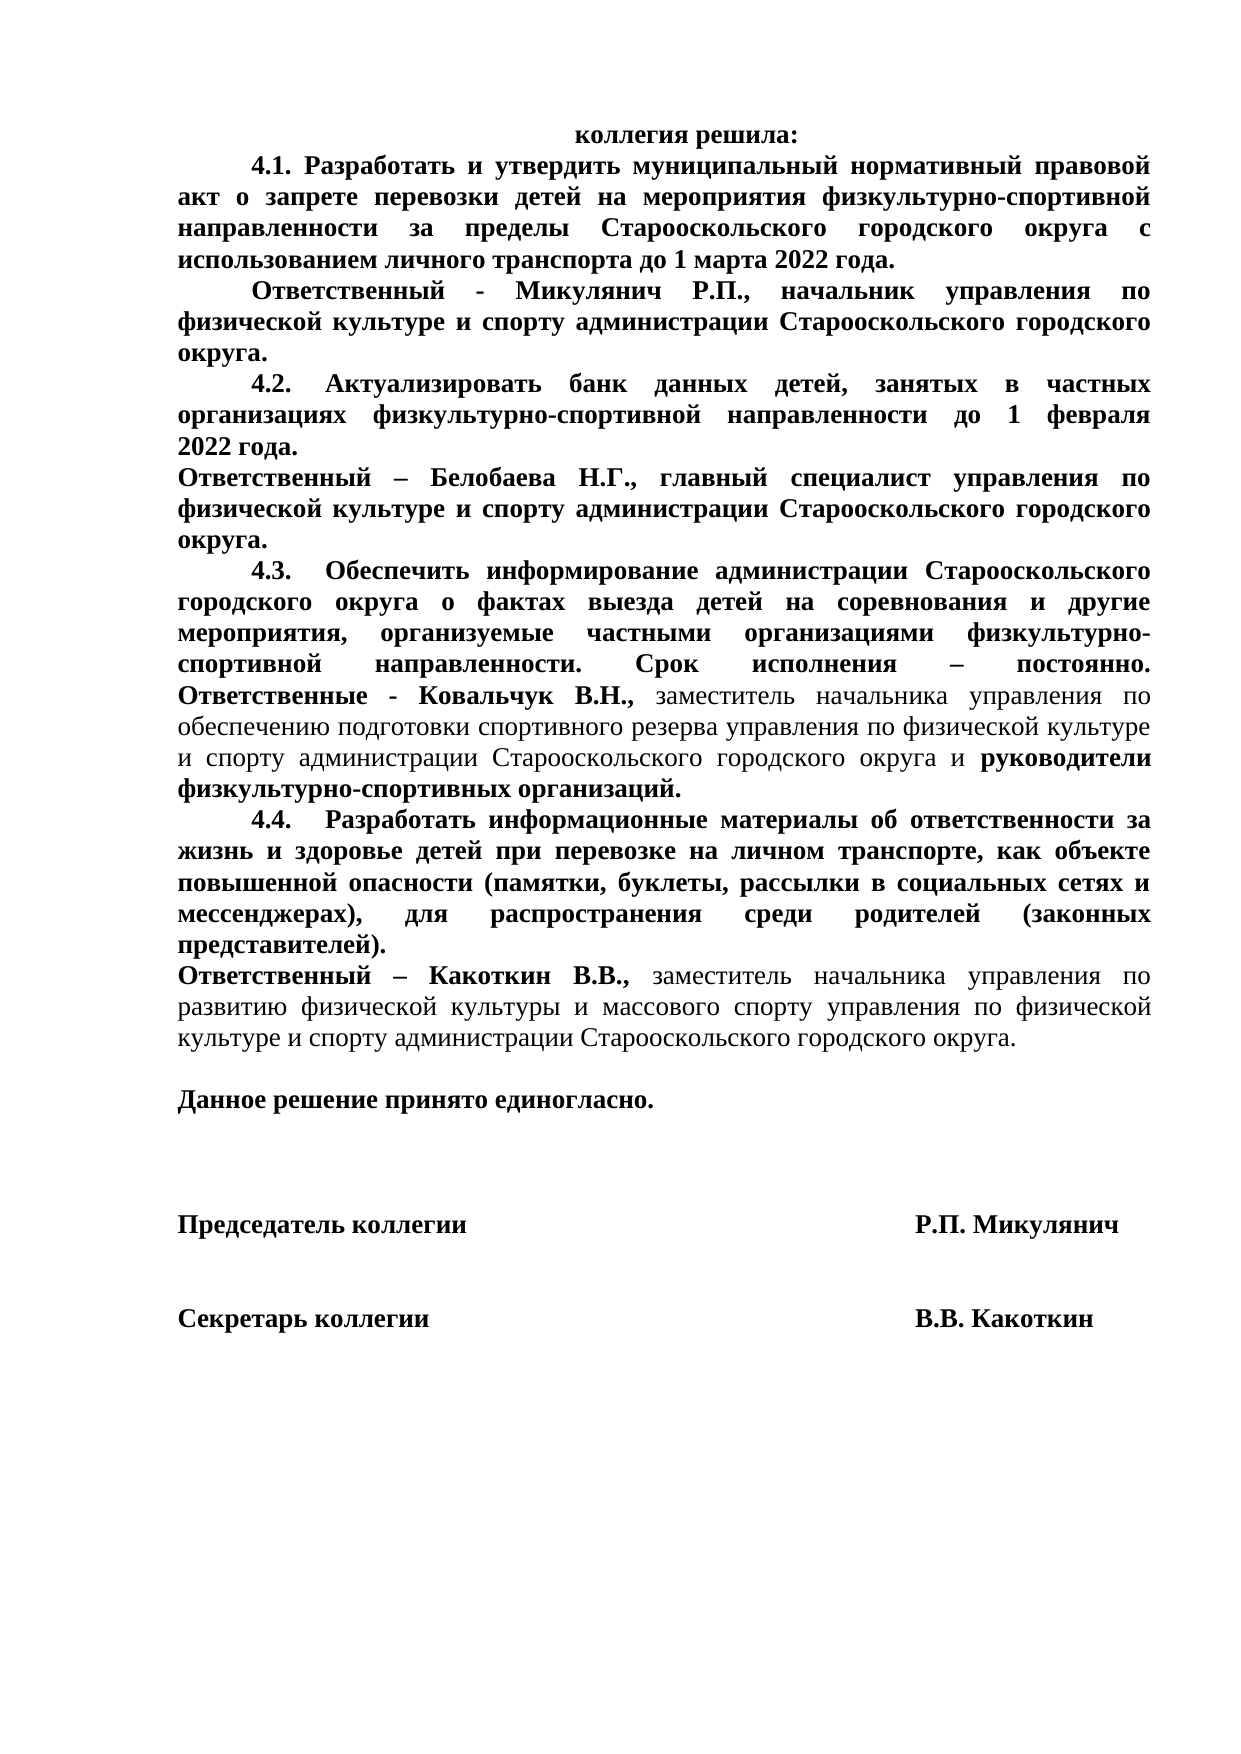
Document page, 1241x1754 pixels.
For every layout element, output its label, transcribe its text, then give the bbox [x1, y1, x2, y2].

text Данное решение принято единогласно. [177, 1084, 1152, 1115]
text Секретарь коллегии В.В. Какоткин [177, 1302, 1152, 1333]
list Обеспечить информирование администрации Старооскольского городского округа о фактах выезда детей на соревнования и другие мероприятия, организуемые частными организациями физкультурно-спортивной направленности. Срок исполнения – постоянно. Ответственные - Ковальчук В.Н., заместитель начальника управления по обеспечению подготовки спортивного резерва управления по физической культуре и спорту администрации Старооскольского городского округа и руководители физкультурно-спортивных организаций. [177, 554, 1152, 803]
text Ответственный - Микулянич Р.П., начальник управления по физической культуре и спорту администрации Старооскольского городского округа. [177, 274, 1152, 367]
text 4.1. Разработать и утвердить муниципальный нормативный правовой акт о запрете перевозки детей на мероприятия физкультурно-спортивной направленности за пределы Старооскольского городского округа с использованием личного транспорта до 1 марта 2022 года. [177, 149, 1152, 274]
text Ответственный – Белобаева Н.Г., главный специалист управления по физической культуре и спорту администрации Старооскольского городского округа. [177, 461, 1152, 554]
text Председатель коллегии Р.П. Микулянич [177, 1208, 1152, 1239]
text Ответственный – Какоткин В.В., заместитель начальника управления по развитию физической культуры и массового спорту управления по физической культуре и спорту администрации Старооскольского городского округа. [177, 959, 1152, 1052]
text коллегия решила: [148, 118, 1152, 149]
list Разработать информационные материалы об ответственности за жизнь и здоровье детей при перевозке на личном транспорте, как объекте повышенной опасности (памятки, буклеты, рассылки в социальных сетях и мессенджерах), для распространения среди родителей (законных представителей). [177, 803, 1152, 959]
list Актуализировать банк данных детей, занятых в частных организациях физкультурно-спортивной направленности до 1 февраля 2022 года. [177, 367, 1152, 461]
